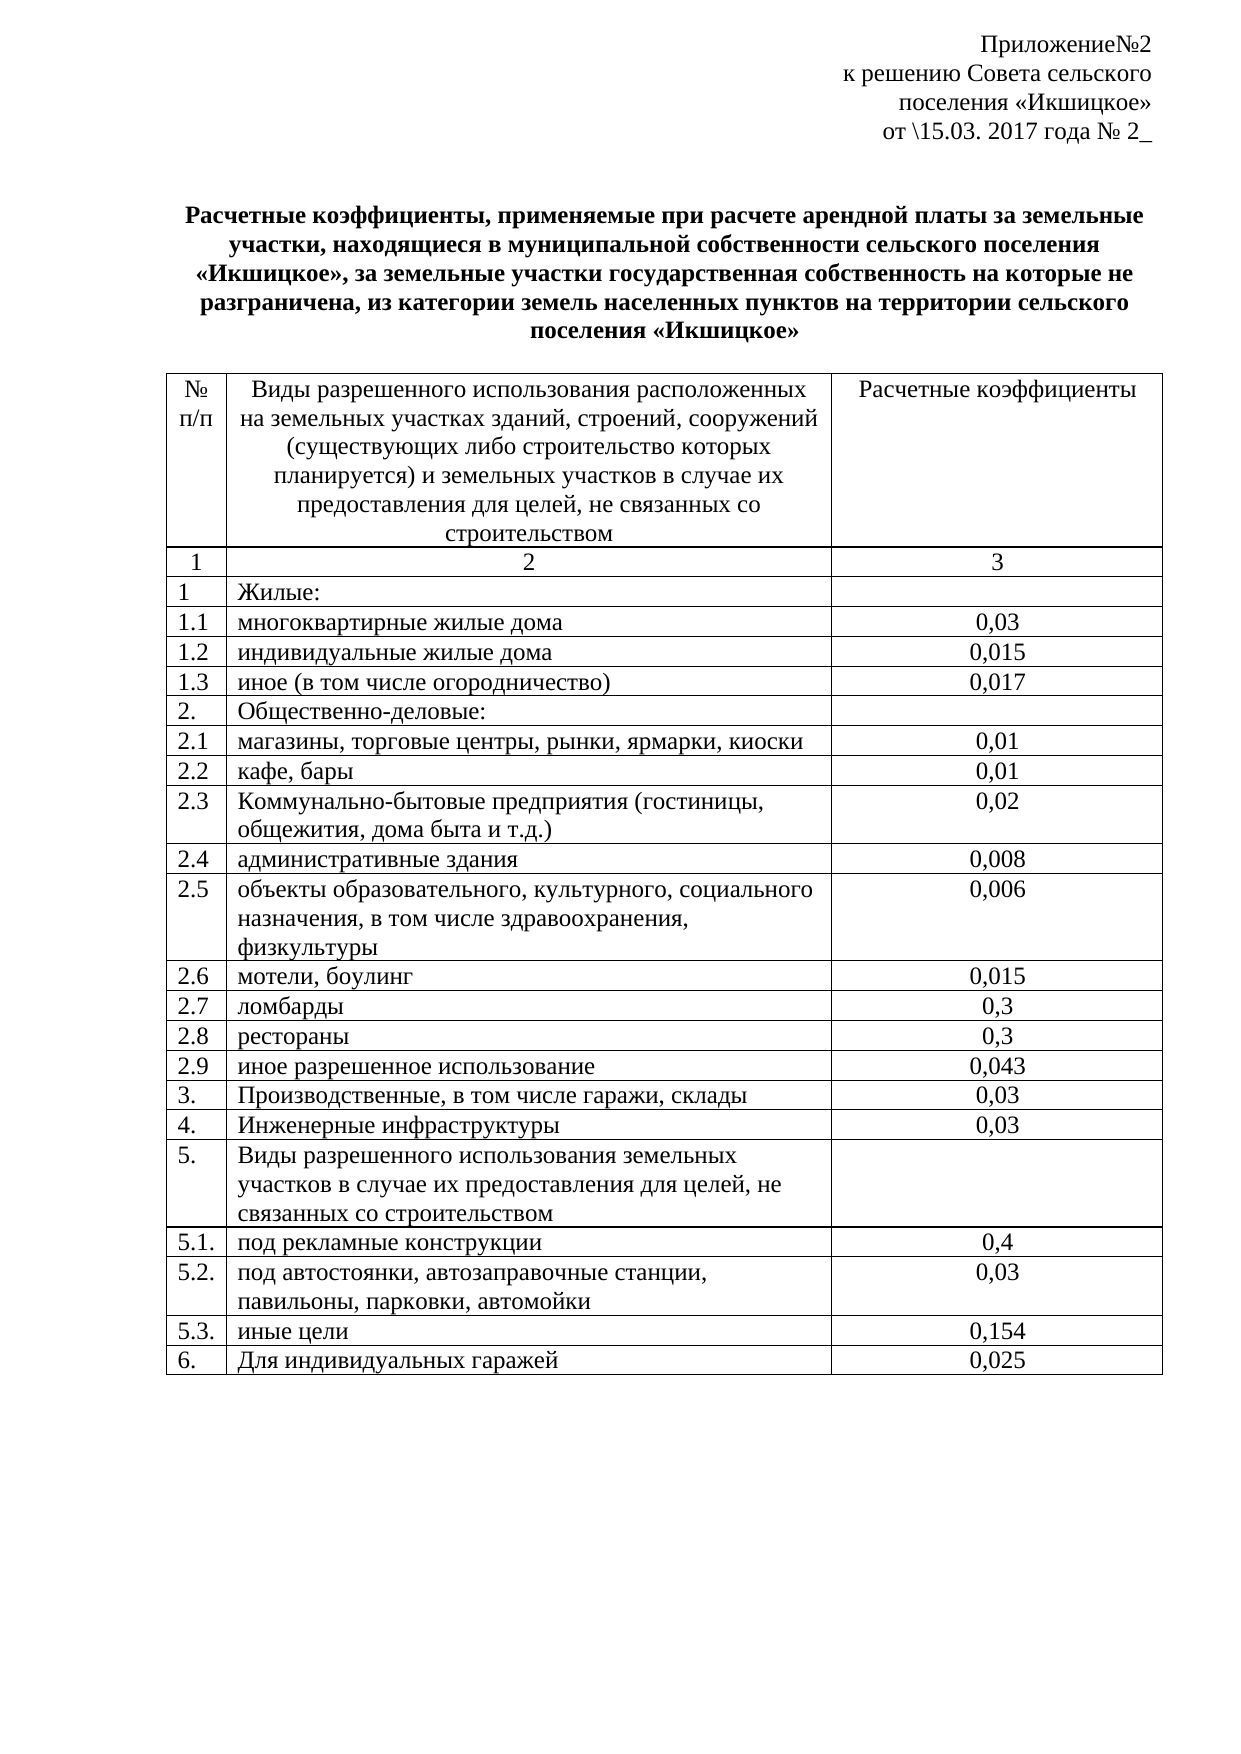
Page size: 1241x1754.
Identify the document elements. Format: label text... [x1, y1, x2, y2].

table_cell административные здания [227, 844, 831, 873]
table_cell 1 [167, 548, 226, 576]
table_cell 2.7 [167, 991, 226, 1020]
table_cell [832, 1140, 1162, 1226]
table_cell 2.8 [167, 1021, 226, 1050]
table_cell 0,01 [832, 756, 1162, 785]
table_cell 0,154 [832, 1316, 1162, 1344]
table_cell Для индивидуальных гаражей [227, 1346, 831, 1374]
table_cell 5. [167, 1140, 226, 1226]
table_cell 0,006 [832, 874, 1162, 960]
table_cell 2.5 [167, 874, 226, 960]
table_cell 0,017 [832, 667, 1162, 695]
table_cell 1.1 [167, 607, 226, 636]
table_cell 2.6 [167, 961, 226, 990]
text от \15.03. 2017 года № 2_ [177, 116, 1152, 144]
text Расчетные коэффициенты, применяемые при расчете арендной платы за земельные участки, находящиеся в муниципальной собственности сельского поселения «Икшицкое», за земельные участки государственная собственность на которые не разграничена, из категории земель населенных пунктов на территории сельского поселения «Икшицкое» [177, 200, 1152, 344]
table_cell магазины, торговые центры, рынки, ярмарки, киоски [227, 726, 831, 755]
table_cell 0,4 [832, 1228, 1162, 1256]
table_cell 1.3 [167, 667, 226, 695]
table_cell 5.1. [167, 1228, 226, 1256]
table_cell 0,01 [832, 726, 1162, 755]
table_cell 0,02 [832, 786, 1162, 843]
table_cell 1.2 [167, 637, 226, 666]
table_cell индивидуальные жилые дома [227, 637, 831, 666]
table_cell 2.9 [167, 1051, 226, 1079]
table_cell 0,025 [832, 1346, 1162, 1374]
table_cell 3. [167, 1081, 226, 1109]
text Приложение№2 [177, 29, 1152, 58]
table_cell 3 [832, 548, 1162, 576]
table_cell ломбарды [227, 991, 831, 1020]
table_cell 2.1 [167, 726, 226, 755]
table_header Виды разрешенного использования расположенных на земельных участках зданий, строений, сооружений (существующих либо строительство которых планируется) и земельных участков в случае их предоставления для целей, не связанных со строительством [227, 374, 831, 546]
table_cell 2.2 [167, 756, 226, 785]
table_cell иное разрешенное использование [227, 1051, 831, 1079]
table_header Расчетные коэффициенты [832, 374, 1162, 546]
table_cell иное (в том числе огородничество) [227, 667, 831, 695]
table_cell рестораны [227, 1021, 831, 1050]
table_cell 0,008 [832, 844, 1162, 873]
table_cell Инженерные инфраструктуры [227, 1110, 831, 1139]
table_cell под рекламные конструкции [227, 1228, 831, 1256]
table_cell 6. [167, 1346, 226, 1374]
table_cell 2.4 [167, 844, 226, 873]
table_cell 5.3. [167, 1316, 226, 1344]
table_cell Производственные, в том числе гаражи, склады [227, 1081, 831, 1109]
table_cell мотели, боулинг [227, 961, 831, 990]
table_cell [832, 696, 1162, 725]
table_cell под автостоянки, автозаправочные станции, павильоны, парковки, автомойки [227, 1257, 831, 1315]
table_cell [832, 577, 1162, 606]
table_cell 2.3 [167, 786, 226, 843]
table_cell 5.2. [167, 1257, 226, 1315]
table_cell 4. [167, 1110, 226, 1139]
table_cell Виды разрешенного использования земельных участков в случае их предоставления для целей, не связанных со строительством [227, 1140, 831, 1226]
table_cell 0,3 [832, 1021, 1162, 1050]
table_cell объекты образовательного, культурного, социального назначения, в том числе здравоохранения, физкультуры [227, 874, 831, 960]
table_cell кафе, бары [227, 756, 831, 785]
table_cell 0,3 [832, 991, 1162, 1020]
table_cell 2. [167, 696, 226, 725]
table_cell 0,03 [832, 1110, 1162, 1139]
text к решению Совета сельского [177, 58, 1152, 87]
text поселения «Икшицкое» [177, 87, 1152, 116]
table_cell 0,015 [832, 961, 1162, 990]
table_cell Общественно-деловые: [227, 696, 831, 725]
table_cell 0,015 [832, 637, 1162, 666]
table_cell 1 [167, 577, 226, 606]
table_cell 0,03 [832, 1257, 1162, 1315]
table_cell 0,043 [832, 1051, 1162, 1079]
table_cell 2 [227, 548, 831, 576]
table_cell иные цели [227, 1316, 831, 1344]
table_cell Коммунально-бытовые предприятия (гостиницы, общежития, дома быта и т.д.) [227, 786, 831, 843]
table_cell Жилые: [227, 577, 831, 606]
table_cell 0,03 [832, 607, 1162, 636]
table_cell 0,03 [832, 1081, 1162, 1109]
table_cell многоквартирные жилые дома [227, 607, 831, 636]
table_header № п/п [167, 374, 226, 546]
